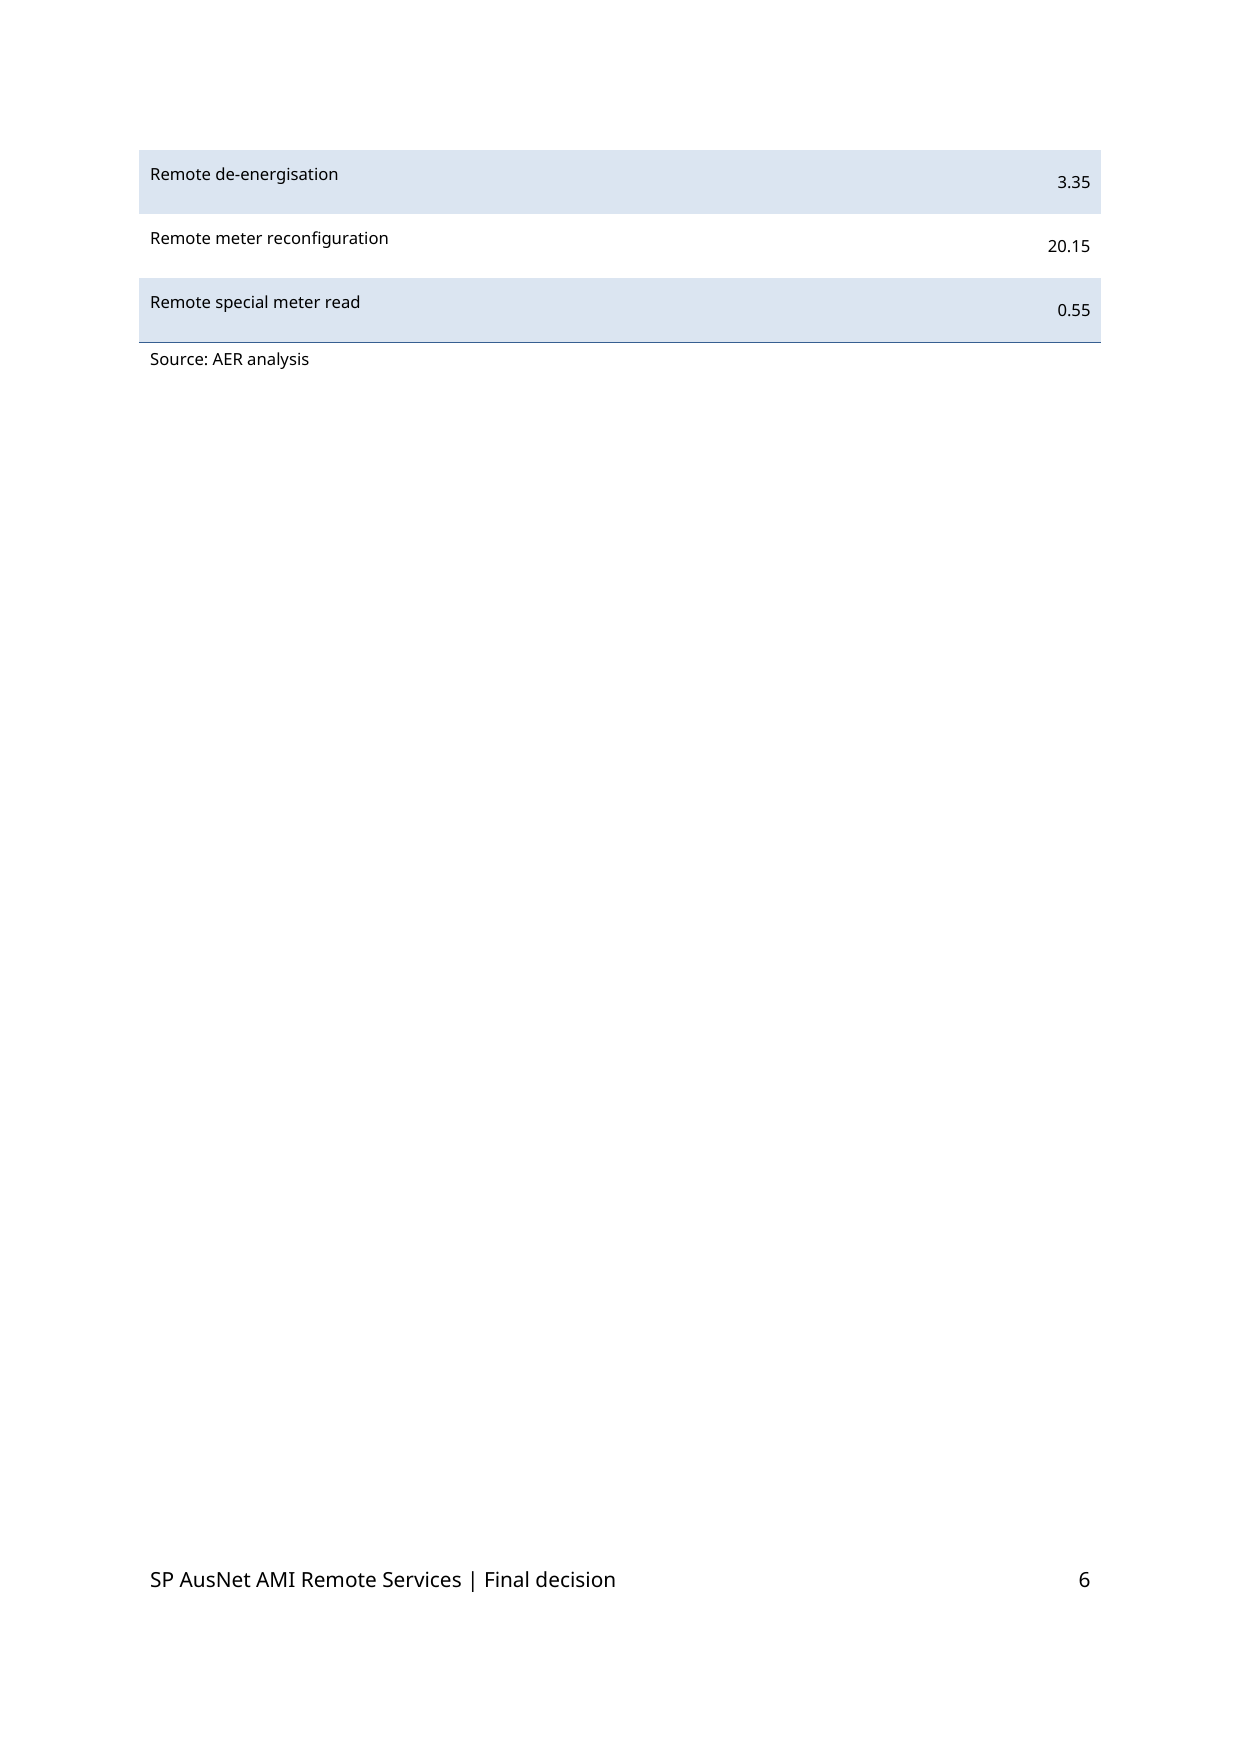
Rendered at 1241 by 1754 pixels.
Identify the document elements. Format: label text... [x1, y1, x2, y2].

table_cell Remote meter reconfiguration [139, 214, 620, 278]
text Source: AER analysis [150, 347, 1090, 370]
table_cell 20.15 [620, 214, 1101, 278]
table_cell Remote de-energisation [139, 150, 620, 214]
table_cell Remote special meter read [139, 278, 620, 342]
table_cell 0.55 [620, 278, 1101, 342]
table_cell 3.35 [620, 150, 1101, 214]
